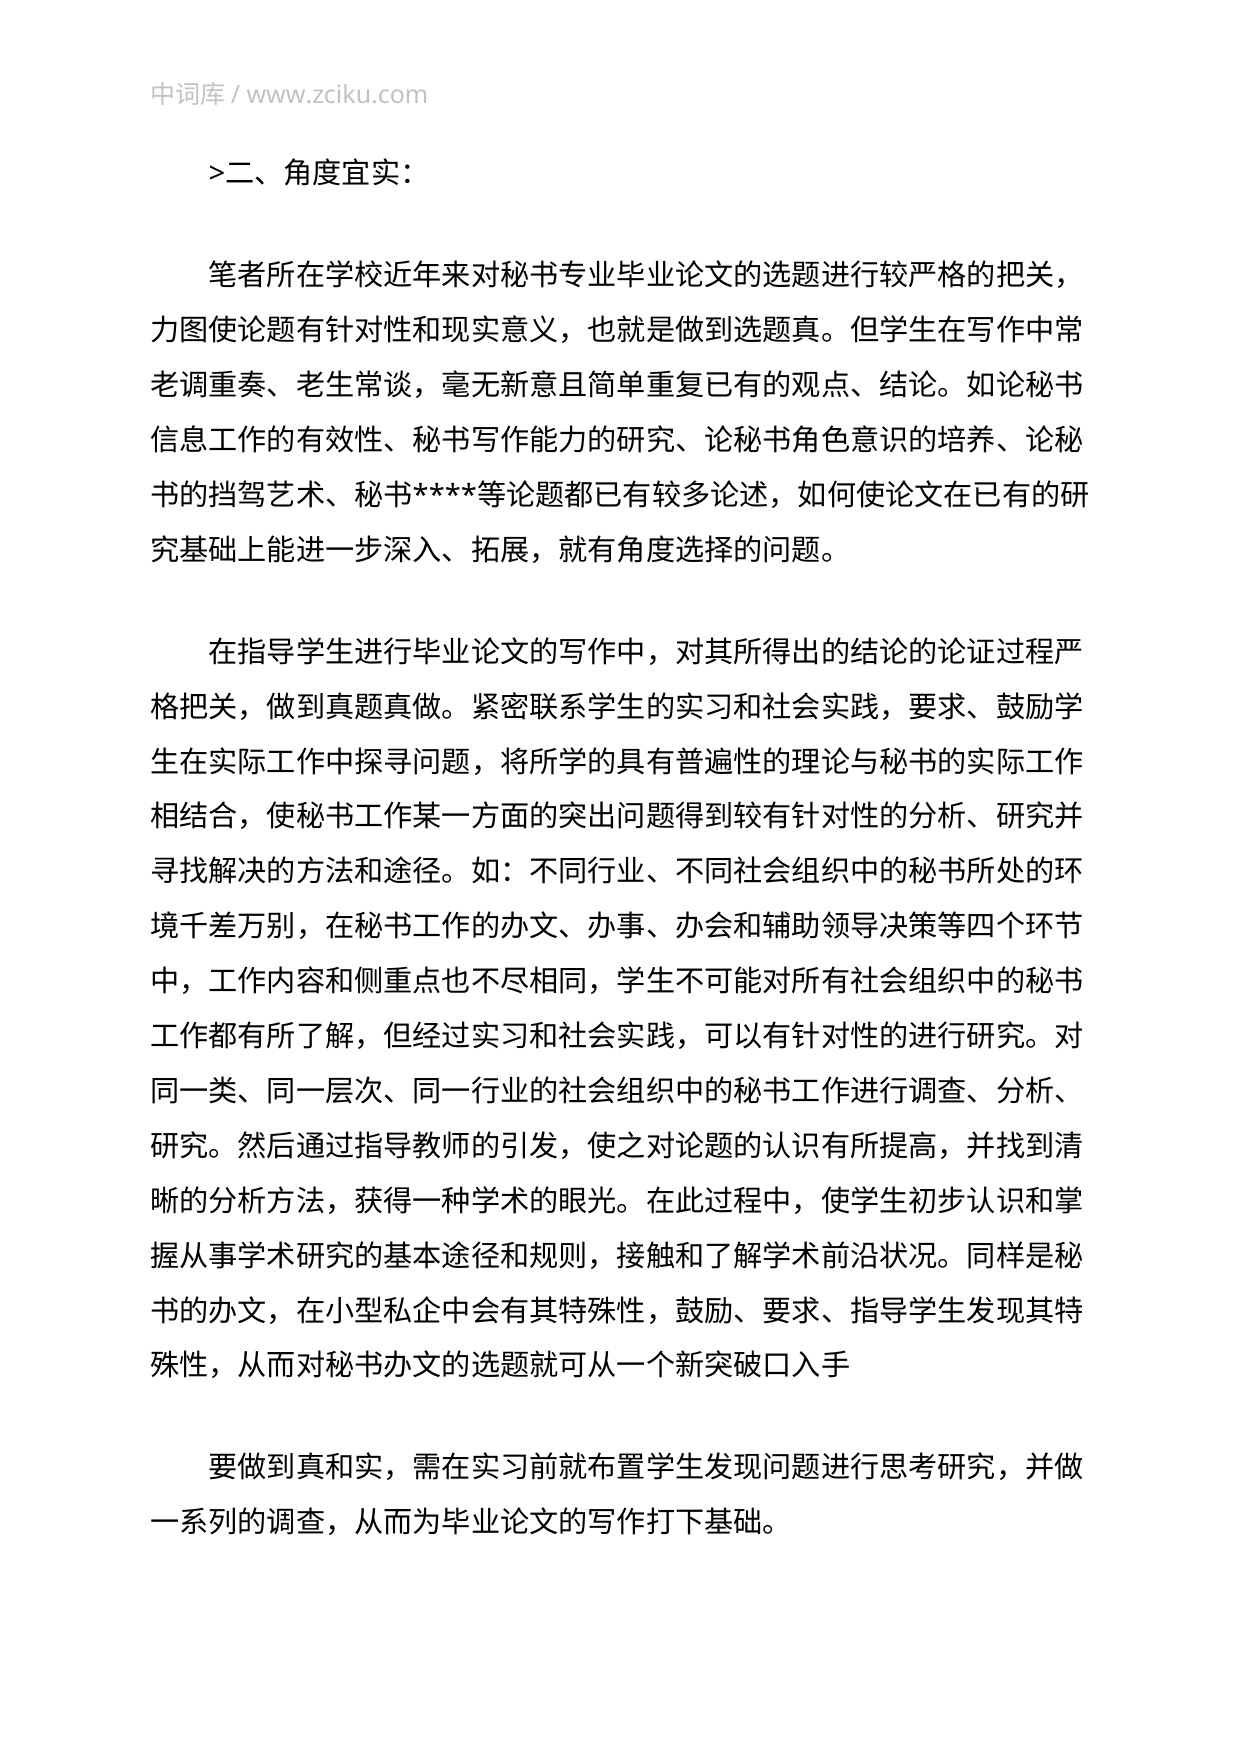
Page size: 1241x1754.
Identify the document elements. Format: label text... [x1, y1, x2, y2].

text 要做到真和实，需在实习前就布置学生发现问题进行思考研究，并做一系列的调查，从而为毕业论文的写作打下基础。 [150, 1444, 1090, 1541]
text >二、角度宜实： [150, 150, 1090, 192]
text 笔者所在学校近年来对秘书专业毕业论文的选题进行较严格的把关，力图使论题有针对性和现实意义，也就是做到选题真。但学生在写作中常老调重奏、老生常谈，毫无新意且简单重复已有的观点、结论。如论秘书信息工作的有效性、秘书写作能力的研究、论秘书角色意识的培养、论秘书的挡驾艺术、秘书****等论题都已有较多论述，如何使论文在已有的研究基础上能进一步深入、拓展，就有角度选择的问题。 [150, 252, 1090, 569]
text 在指导学生进行毕业论文的写作中，对其所得出的结论的论证过程严格把关，做到真题真做。紧密联系学生的实习和社会实践，要求、鼓励学生在实际工作中探寻问题，将所学的具有普遍性的理论与秘书的实际工作相结合，使秘书工作某一方面的突出问题得到较有针对性的分析、研究并寻找解决的方法和途径。如：不同行业、不同社会组织中的秘书所处的环境千差万别，在秘书工作的办文、办事、办会和辅助领导决策等四个环节中，工作内容和侧重点也不尽相同，学生不可能对所有社会组织中的秘书工作都有所了解，但经过实习和社会实践，可以有针对性的进行研究。对同一类、同一层次、同一行业的社会组织中的秘书工作进行调查、分析、研究。然后通过指导教师的引发，使之对论题的认识有所提高，并找到清晰的分析方法，获得一种学术的眼光。在此过程中，使学生初步认识和掌握从事学术研究的基本途径和规则，接触和了解学术前沿状况。同样是秘书的办文，在小型私企中会有其特殊性，鼓励、要求、指导学生发现其特殊性，从而对秘书办文的选题就可从一个新突破口入手 [150, 628, 1090, 1384]
